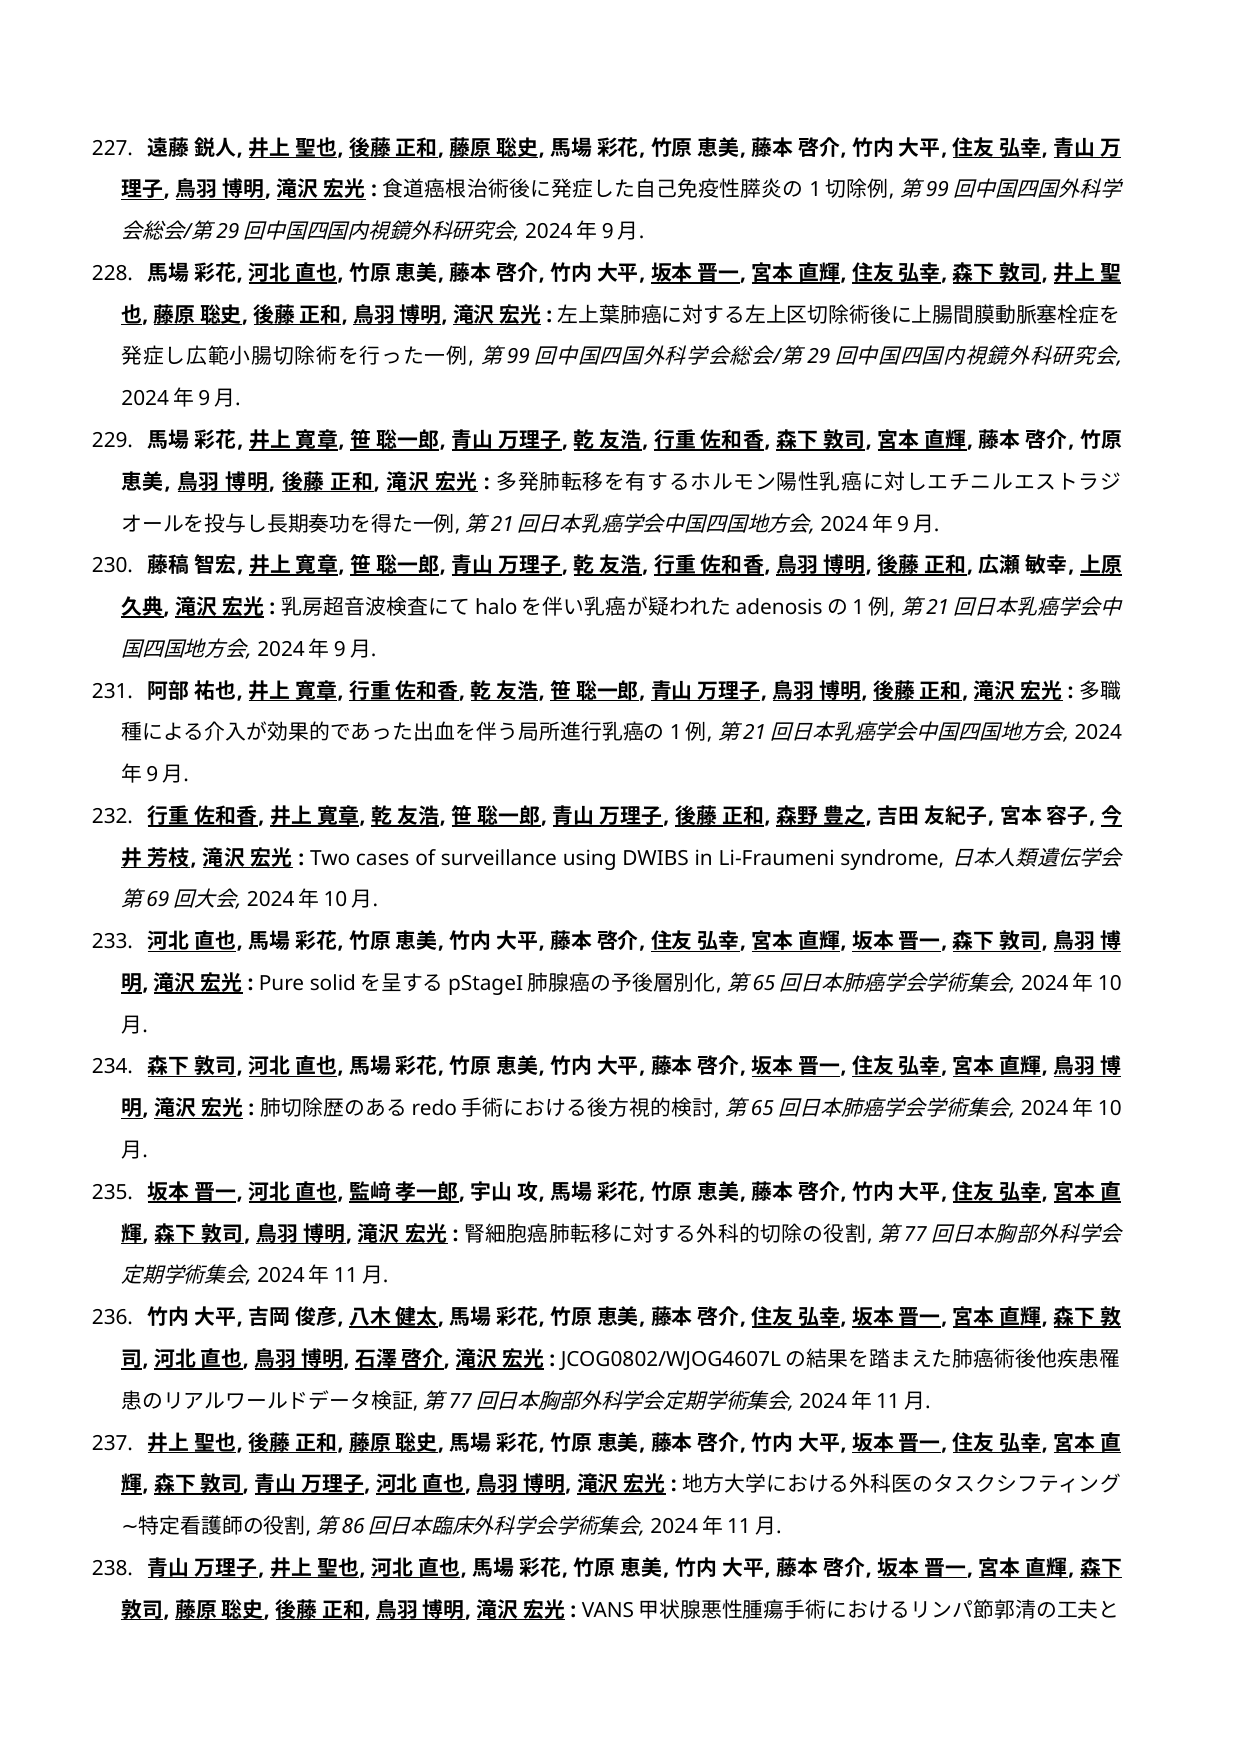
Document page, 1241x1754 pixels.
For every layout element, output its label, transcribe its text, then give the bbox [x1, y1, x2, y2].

list 藤稿 智宏, 井上 寛章, 笹 聡一郎, 青山 万理子, 乾 友浩, 行重 佐和香, 鳥羽 博明, 後藤 正和, 広瀬 敏幸, 上原 久典, 滝沢 宏光 : 乳房超音波検査にてhaloを伴い乳癌が疑われたadenosisの1例, 第21回日本乳癌学会中国四国地方会, 2024年9月. [92, 543, 1122, 668]
list 坂本 晋一, 河北 直也, 監﨑 孝一郎, 宇山 攻, 馬場 彩花, 竹原 恵美, 藤本 啓介, 竹内 大平, 住友 弘幸, 宮本 直輝, 森下 敦司, 鳥羽 博明, 滝沢 宏光 : 腎細胞癌肺転移に対する外科的切除の役割, 第77回日本胸部外科学会定期学術集会, 2024年11月. [92, 1169, 1122, 1295]
list 河北 直也, 馬場 彩花, 竹原 恵美, 竹内 大平, 藤本 啓介, 住友 弘幸, 宮本 直輝, 坂本 晋一, 森下 敦司, 鳥羽 博明, 滝沢 宏光 : Pure solidを呈するpStageI肺腺癌の予後層別化, 第65回日本肺癌学会学術集会, 2024年10月. [92, 919, 1122, 1044]
list 阿部 祐也, 井上 寛章, 行重 佐和香, 乾 友浩, 笹 聡一郎, 青山 万理子, 鳥羽 博明, 後藤 正和, 滝沢 宏光 : 多職種による介入が効果的であった出血を伴う局所進行乳癌の1例, 第21回日本乳癌学会中国四国地方会, 2024年9月. [92, 668, 1122, 793]
list 遠藤 鋭人, 井上 聖也, 後藤 正和, 藤原 聡史, 馬場 彩花, 竹原 恵美, 藤本 啓介, 竹内 大平, 住友 弘幸, 青山 万理子, 鳥羽 博明, 滝沢 宏光 : 食道癌根治術後に発症した自己免疫性膵炎の1切除例, 第99回中国四国外科学会総会/第29回中国四国内視鏡外科研究会, 2024年9月. [92, 125, 1122, 250]
list 竹内 大平, 吉岡 俊彦, 八木 健太, 馬場 彩花, 竹原 恵美, 藤本 啓介, 住友 弘幸, 坂本 晋一, 宮本 直輝, 森下 敦司, 河北 直也, 鳥羽 博明, 石澤 啓介, 滝沢 宏光 : JCOG0802/WJOG4607Lの結果を踏まえた肺癌術後他疾患罹患のリアルワールドデータ検証, 第77回日本胸部外科学会定期学術集会, 2024年11月. [92, 1295, 1122, 1420]
list 井上 聖也, 後藤 正和, 藤原 聡史, 馬場 彩花, 竹原 恵美, 藤本 啓介, 竹内 大平, 坂本 晋一, 住友 弘幸, 宮本 直輝, 森下 敦司, 青山 万理子, 河北 直也, 鳥羽 博明, 滝沢 宏光 : 地方大学における外科医のタスクシフティング∼特定看護師の役割, 第86回日本臨床外科学会学術集会, 2024年11月. [92, 1420, 1122, 1545]
list 馬場 彩花, 井上 寛章, 笹 聡一郎, 青山 万理子, 乾 友浩, 行重 佐和香, 森下 敦司, 宮本 直輝, 藤本 啓介, 竹原 恵美, 鳥羽 博明, 後藤 正和, 滝沢 宏光 : 多発肺転移を有するホルモン陽性乳癌に対しエチニルエストラジオールを投与し長期奏功を得た一例, 第21回日本乳癌学会中国四国地方会, 2024年9月. [92, 417, 1122, 543]
list 馬場 彩花, 河北 直也, 竹原 恵美, 藤本 啓介, 竹内 大平, 坂本 晋一, 宮本 直輝, 住友 弘幸, 森下 敦司, 井上 聖也, 藤原 聡史, 後藤 正和, 鳥羽 博明, 滝沢 宏光 : 左上葉肺癌に対する左上区切除術後に上腸間膜動脈塞栓症を発症し広範小腸切除術を行った一例, 第99回中国四国外科学会総会/第29回中国四国内視鏡外科研究会, 2024年9月. [92, 250, 1122, 417]
list 森下 敦司, 河北 直也, 馬場 彩花, 竹原 恵美, 竹内 大平, 藤本 啓介, 坂本 晋一, 住友 弘幸, 宮本 直輝, 鳥羽 博明, 滝沢 宏光 : 肺切除歴のあるredo手術における後方視的検討, 第65回日本肺癌学会学術集会, 2024年10月. [92, 1044, 1122, 1169]
list 行重 佐和香, 井上 寛章, 乾 友浩, 笹 聡一郎, 青山 万理子, 後藤 正和, 森野 豊之, 吉田 友紀子, 宮本 容子, 今井 芳枝, 滝沢 宏光 : Two cases of surveillance using DWIBS in Li-Fraumeni syndrome, 日本人類遺伝学会第69回大会, 2024年10月. [92, 793, 1122, 919]
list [92, 1545, 1122, 1629]
